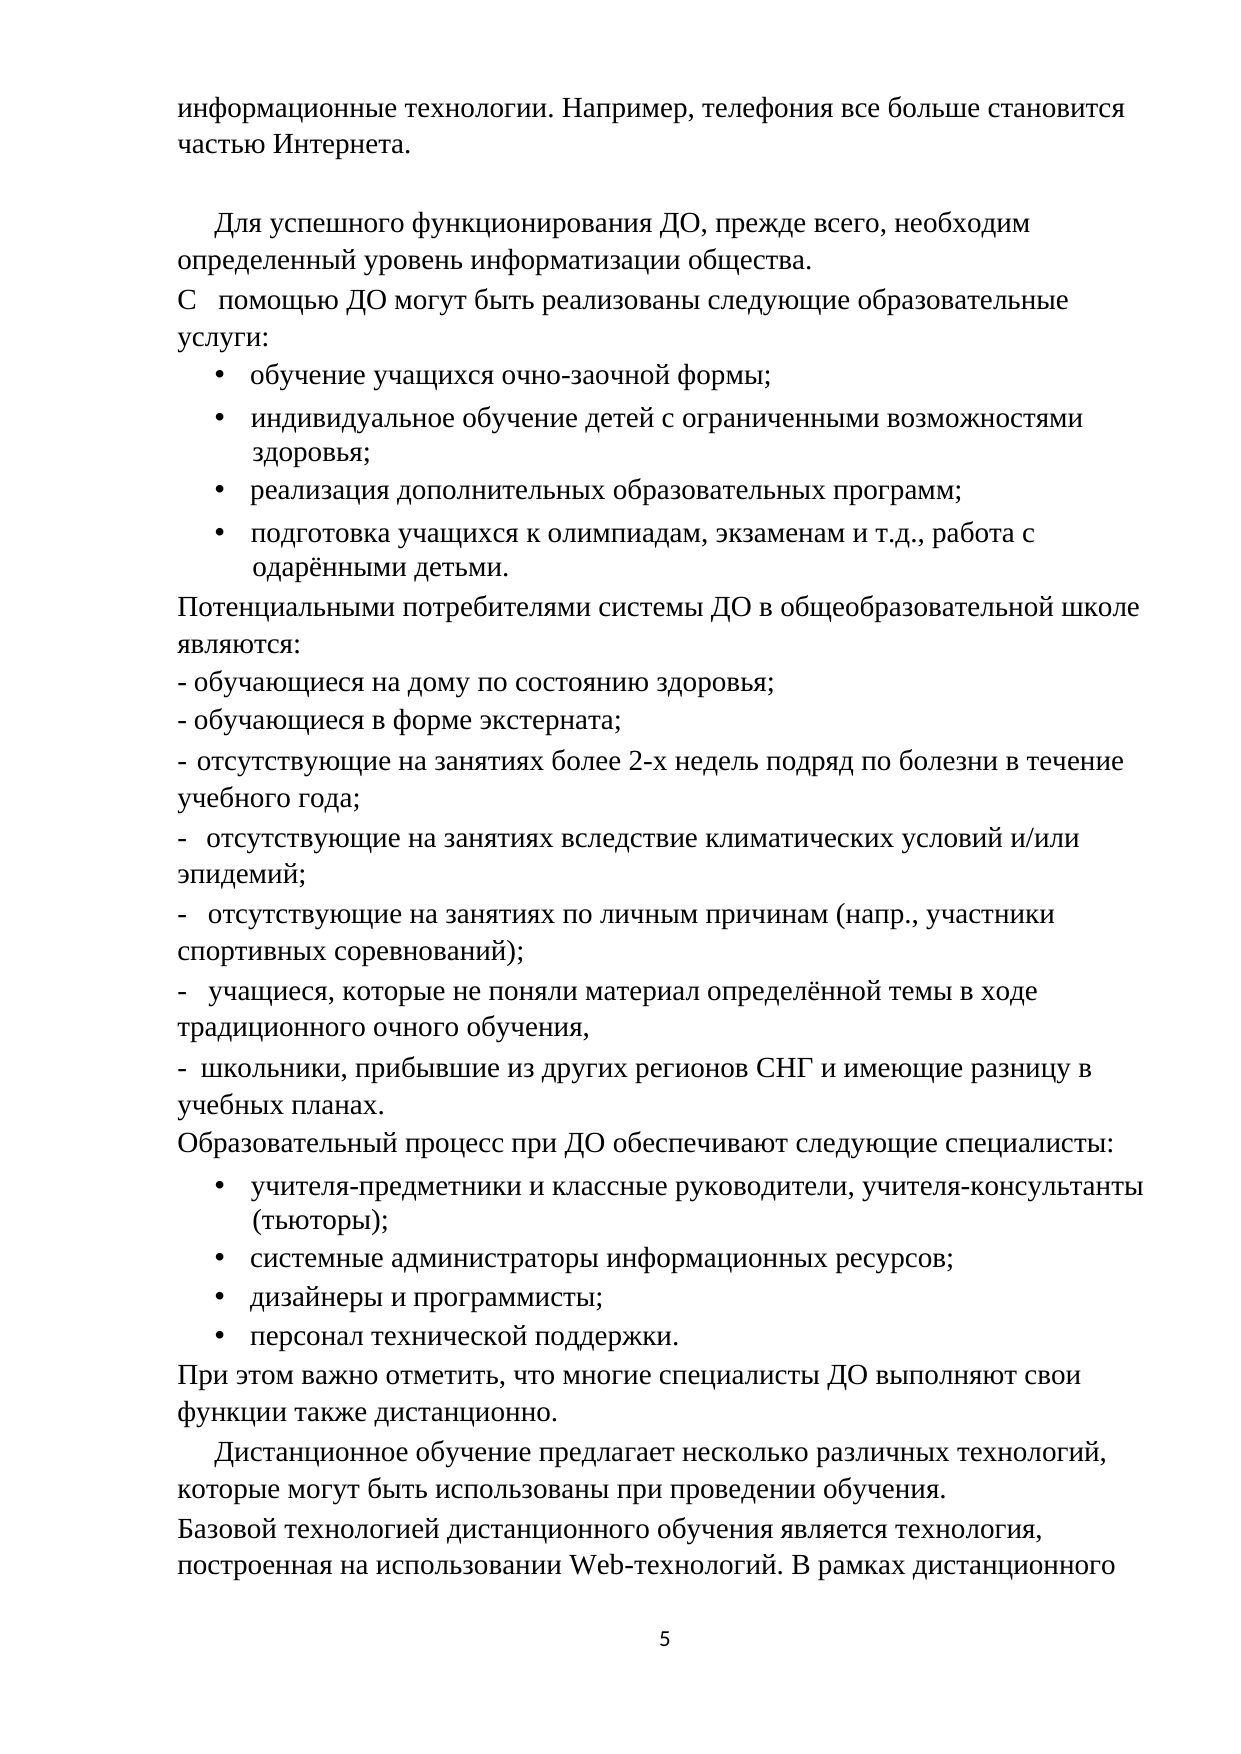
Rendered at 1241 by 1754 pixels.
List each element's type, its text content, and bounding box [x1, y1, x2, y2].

list подготовка учащихся к олимпиадам, экзаменам и т.д., работа с одарёнными детьми. [214, 515, 1152, 583]
text Образовательный процесс при ДО обеспечивают следующие специалисты: [177, 1125, 1152, 1159]
text Дистанционное обучение предлагает несколько различных технологий, которые могут быть использованы при проведении обучения. [177, 1434, 1150, 1504]
list индивидуальное обучение детей с ограниченными возможностями здоровья; [214, 400, 1150, 467]
text информационные технологии. Например, телефония все больше становится частью Интернета. [177, 90, 1150, 160]
list учащиеся, которые не поняли материал определённой темы в ходе традиционного очного обучения, [177, 973, 1150, 1043]
list отсутствующие на занятиях вследствие климатических условий и/или эпидемий; [177, 820, 1150, 890]
list дизайнеры и программисты; [214, 1279, 1152, 1313]
text Для успешного функционирования ДО, прежде всего, необходим определенный уровень информатизации общества. [177, 205, 1152, 276]
list обучающиеся на дому по состоянию здоровья; [177, 664, 1152, 698]
list системные администраторы информационных ресурсов; [214, 1240, 1152, 1274]
list учителя-предметники и классные руководители, учителя-консультанты (тьюторы); [214, 1168, 1152, 1235]
list отсутствующие на занятиях по личным причинам (напр., участники спортивных соревнований); [177, 896, 1150, 967]
text При этом важно отметить, что многие специалисты ДО выполняют свои функции также дистанционно. [177, 1357, 1150, 1428]
list школьники, прибывшие из других регионов СНГ и имеющие разницу в учебных планах. [177, 1050, 1150, 1120]
list отсутствующие на занятиях более 2-х недель подряд по болезни в течение учебного года; [177, 743, 1152, 813]
list помощью ДО могут быть реализованы следующие образовательные услуги: [177, 282, 1150, 352]
list обучение учащихся очно-заочной формы; [214, 357, 1152, 391]
list персонал технической поддержки. [214, 1318, 1152, 1351]
list обучающиеся в форме экстерната; [177, 702, 1152, 736]
list реализация дополнительных образовательных программ; [214, 472, 1152, 506]
text 5 [150, 1624, 1179, 1652]
text Потенциальными потребителями системы ДО в общеобразовательной школе являются: [177, 589, 1150, 659]
text Базовой технологией дистанционного обучения является технология, построенная на использовании Web-технологий. В рамках дистанционного [177, 1511, 1150, 1581]
